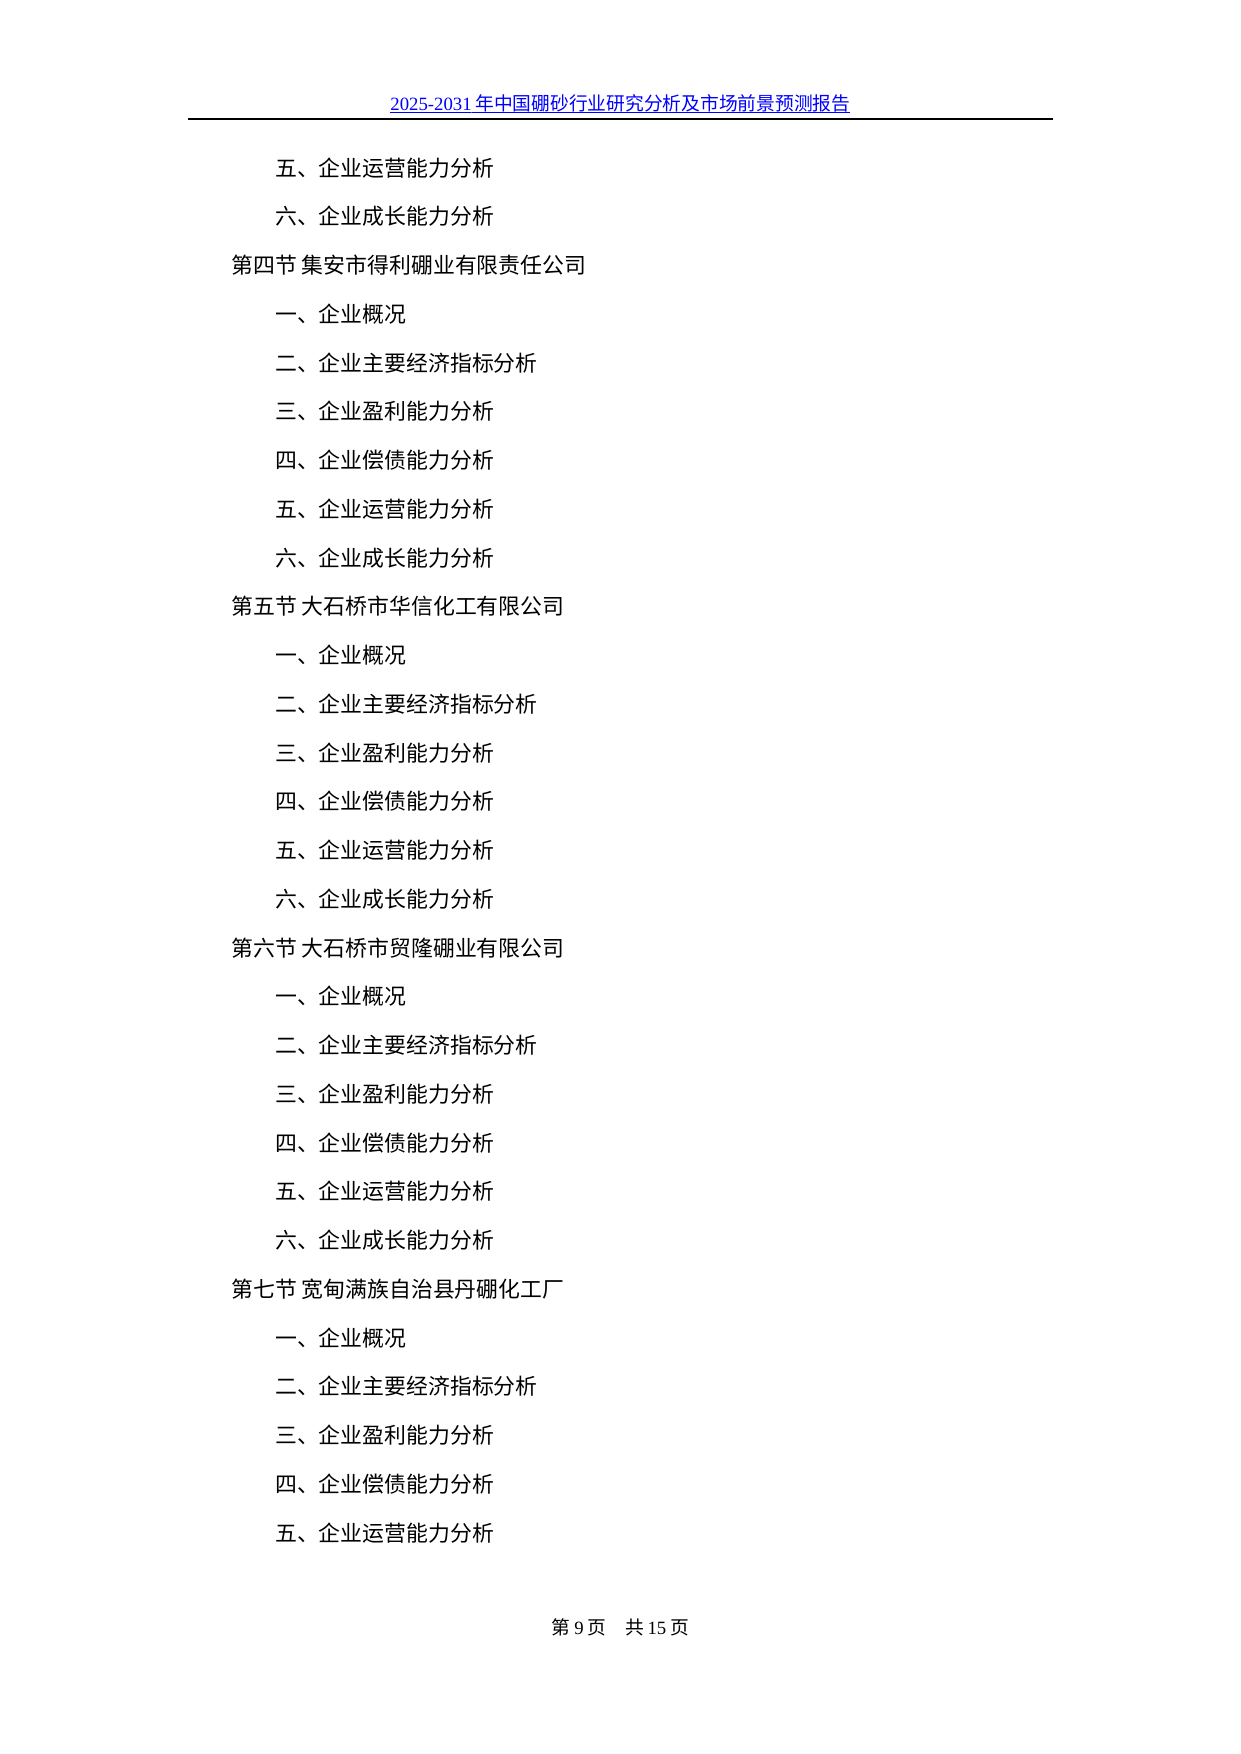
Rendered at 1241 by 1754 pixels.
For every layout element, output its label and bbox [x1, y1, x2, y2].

text [187, 150, 1053, 1548]
